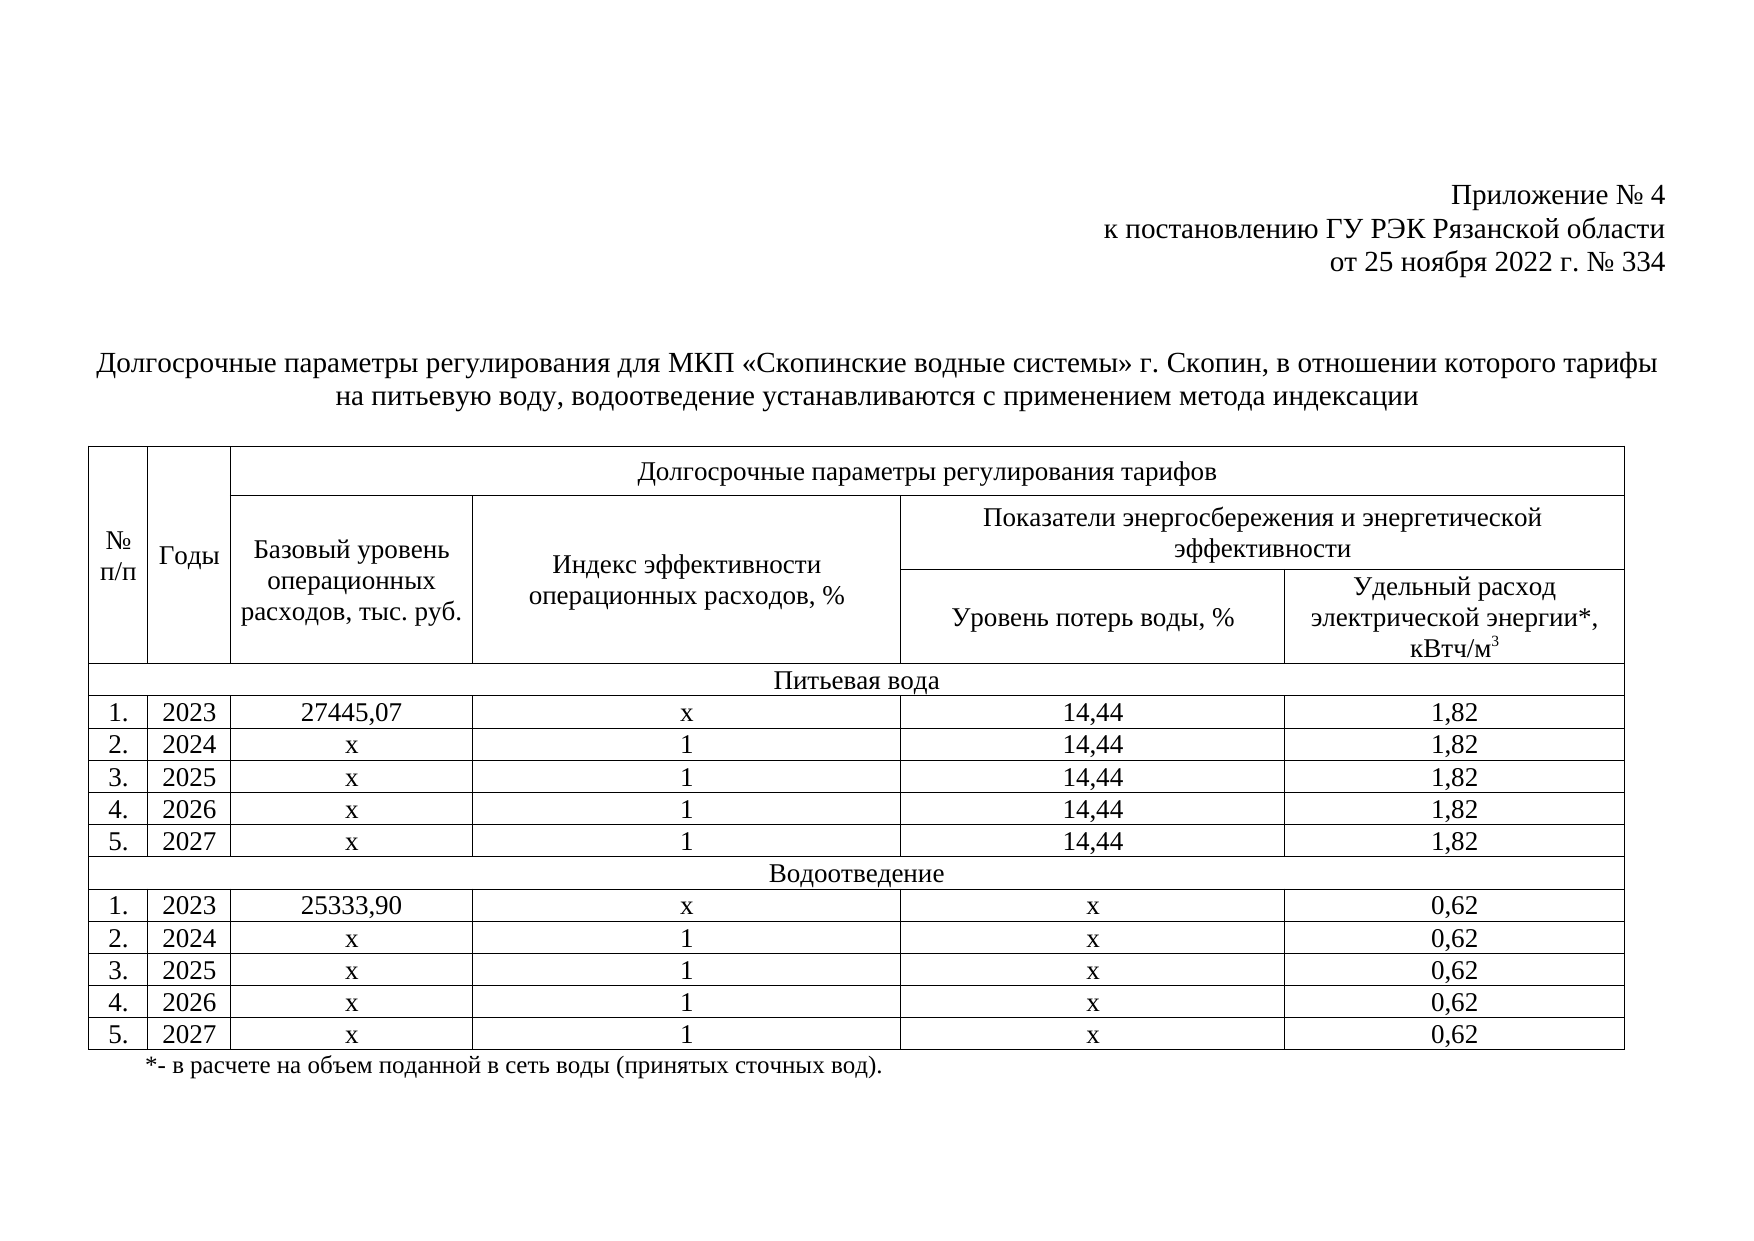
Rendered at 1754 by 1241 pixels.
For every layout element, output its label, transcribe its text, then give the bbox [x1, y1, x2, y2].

table_header Долгосрочные параметры регулирования тарифов [231, 447, 1624, 495]
table_cell 27445,07 [231, 696, 472, 727]
table_cell 2023 [148, 696, 230, 727]
table_cell х [473, 696, 900, 727]
table_cell 14,44 [901, 825, 1284, 856]
table_cell 0,62 [1285, 922, 1624, 953]
table_cell 0,62 [1285, 890, 1624, 921]
table_cell 1,82 [1285, 696, 1624, 727]
text *- в расчете на объем поданной в сеть воды (принятых сточных вод). [89, 1050, 1665, 1079]
table_cell Показатели энергосбережения и энергетической эффективности [901, 496, 1624, 569]
table_cell х [231, 922, 472, 953]
table_cell 2025 [148, 954, 230, 985]
text Долгосрочные параметры регулирования для МКП «Скопинские водные системы» г. Скопин, в отношении которого тарифы на питьевую воду, водоотведение устанавливаются с применением метода индексации [89, 345, 1665, 412]
table_cell 1 [473, 922, 900, 953]
table_cell 1 [473, 1018, 900, 1049]
table_cell 14,44 [901, 696, 1284, 727]
table_cell 1,82 [1285, 729, 1624, 760]
table_cell 2027 [148, 1018, 230, 1049]
table_cell 1. [89, 696, 147, 727]
table_cell Водоотведение [89, 857, 1624, 888]
table_header Годы [148, 447, 230, 663]
table_cell х [901, 922, 1284, 953]
table_cell 1,82 [1285, 761, 1624, 792]
table_cell 0,62 [1285, 986, 1624, 1017]
table_cell 2024 [148, 922, 230, 953]
table_cell 2027 [148, 825, 230, 856]
table_cell 14,44 [901, 793, 1284, 824]
table_cell 2. [89, 729, 147, 760]
table_cell х [473, 890, 900, 921]
table_cell Уровень потерь воды, % [901, 570, 1284, 663]
table_cell 0,62 [1285, 954, 1624, 985]
table_cell х [231, 761, 472, 792]
text Приложение № 4 [89, 177, 1665, 211]
table_cell 2024 [148, 729, 230, 760]
table_cell 3. [89, 761, 147, 792]
table_cell 2026 [148, 986, 230, 1017]
table_cell х [901, 890, 1284, 921]
table_cell х [231, 954, 472, 985]
table_cell х [901, 1018, 1284, 1049]
table_cell 1. [89, 890, 147, 921]
table_cell х [231, 825, 472, 856]
table_cell 2026 [148, 793, 230, 824]
table_cell 1 [473, 954, 900, 985]
table_cell 1 [473, 793, 900, 824]
table_cell х [901, 954, 1284, 985]
table_cell 14,44 [901, 729, 1284, 760]
table_cell 1 [473, 761, 900, 792]
table_cell х [231, 1018, 472, 1049]
table_cell 5. [89, 825, 147, 856]
table_header № п/п [89, 447, 147, 663]
table_cell 14,44 [901, 761, 1284, 792]
table_cell 2. [89, 922, 147, 953]
table_cell 25333,90 [231, 890, 472, 921]
table_cell 3. [89, 954, 147, 985]
table_cell Удельный расход электрической энергии*, кВтч/м3 [1285, 570, 1624, 663]
table_cell 4. [89, 986, 147, 1017]
table_cell 1 [473, 825, 900, 856]
table_cell 5. [89, 1018, 147, 1049]
table_cell 2023 [148, 890, 230, 921]
table_cell Базовый уровень операционных расходов, тыс. руб. [231, 496, 472, 663]
table_cell х [231, 793, 472, 824]
table_cell Индекс эффективности операционных расходов, % [473, 496, 900, 663]
table_cell 4. [89, 793, 147, 824]
table_cell Питьевая вода [89, 664, 1624, 695]
text к постановлению ГУ РЭК Рязанской области [89, 211, 1665, 244]
table_cell 1,82 [1285, 825, 1624, 856]
table_cell х [231, 729, 472, 760]
table_cell х [901, 986, 1284, 1017]
table_cell 1,82 [1285, 793, 1624, 824]
text от 25 ноября 2022 г. № 334 [89, 244, 1665, 278]
table_cell х [231, 986, 472, 1017]
table_cell 1 [473, 986, 900, 1017]
table_cell 2025 [148, 761, 230, 792]
table_cell 1 [473, 729, 900, 760]
table_cell 0,62 [1285, 1018, 1624, 1049]
